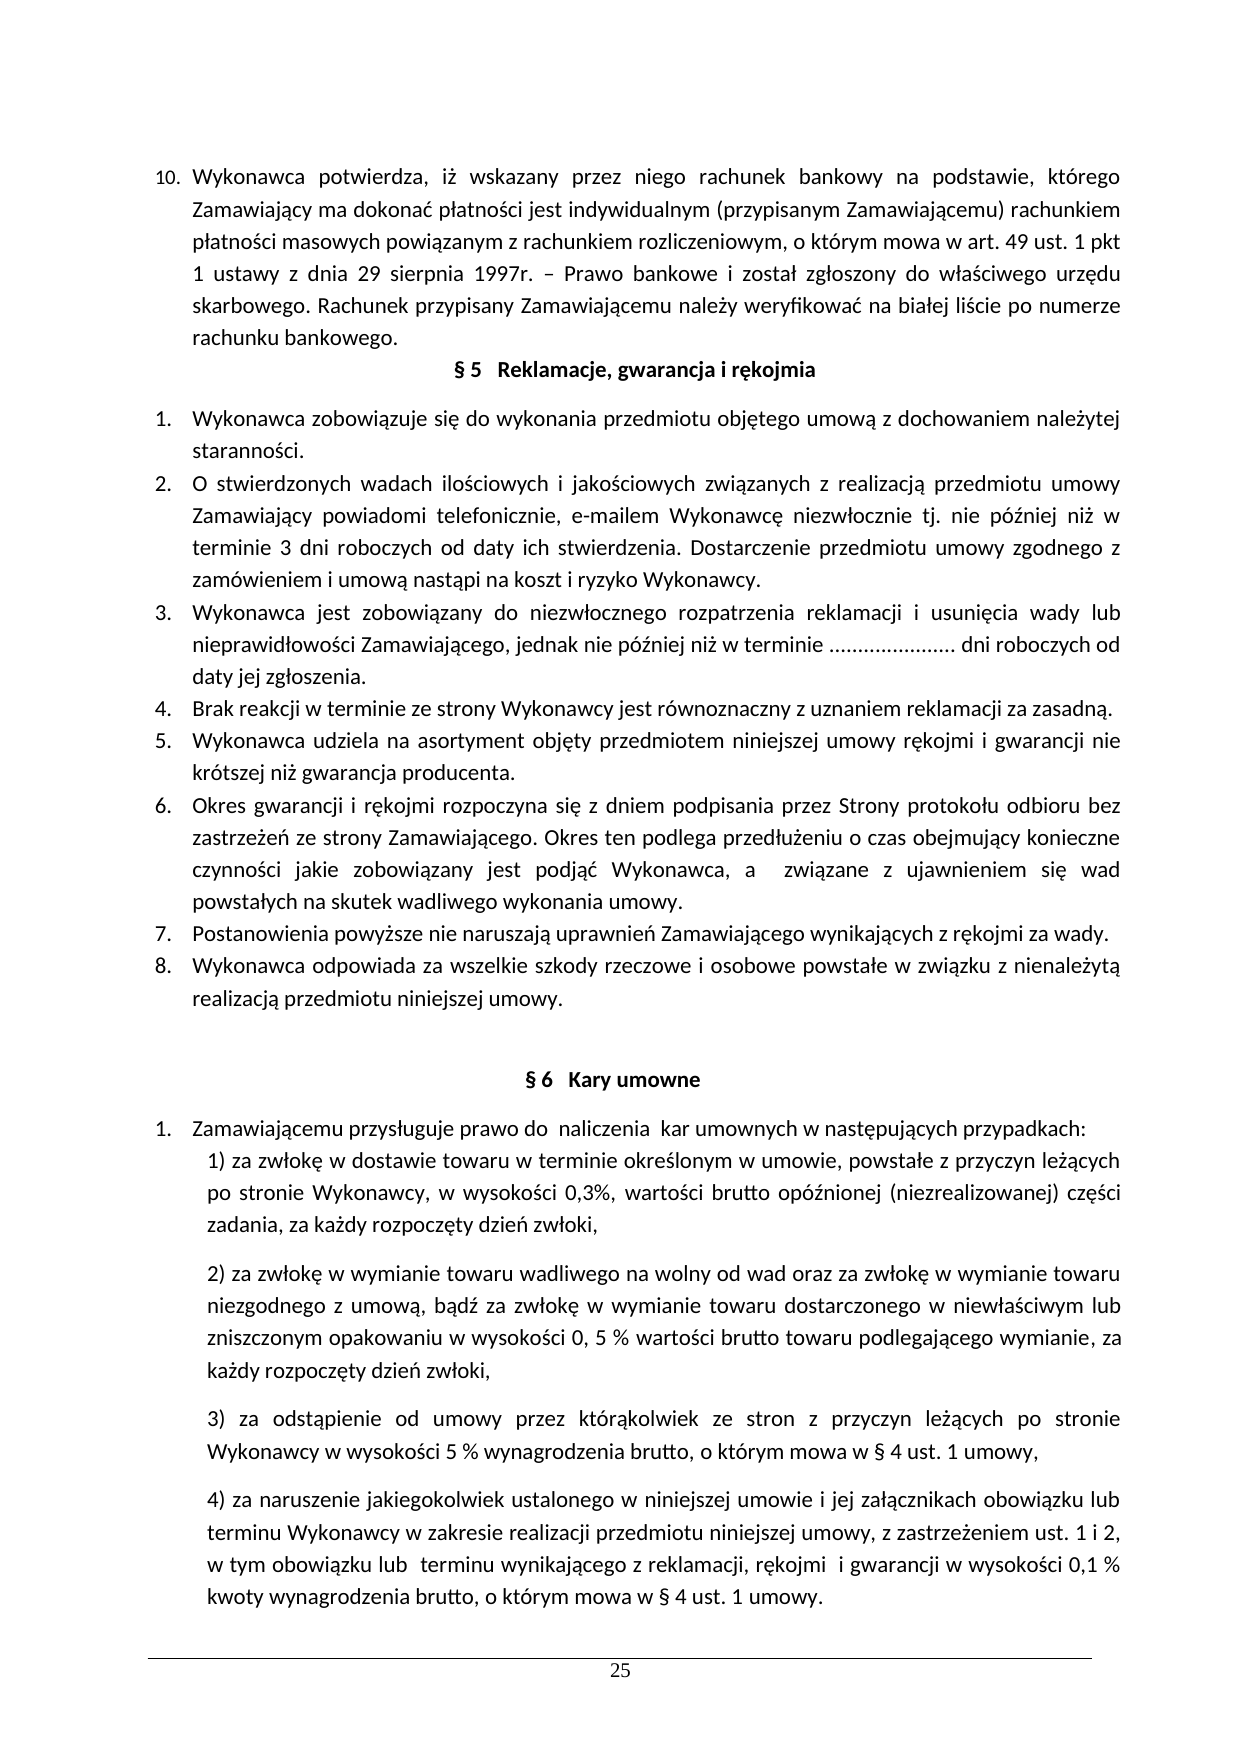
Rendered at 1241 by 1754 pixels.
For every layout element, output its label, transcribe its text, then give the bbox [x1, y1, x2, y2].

text § 6 Kary umowne [103, 1065, 1122, 1093]
list Wykonawca odpowiada za wszelkie szkody rzeczowe i osobowe powstałe w związku z nienależytą realizacją przedmiotu niniejszej umowy. [154, 952, 1122, 1012]
list Zamawiającemu przysługuje prawo do naliczenia kar umownych w następujących przypadkach: [154, 1114, 1122, 1142]
text 1) za zwłokę w dostawie towaru w terminie określonym w umowie, powstałe z przyczyn leżących po stronie Wykonawcy, w wysokości 0,3%, wartości brutto opóźnionej (niezrealizowanej) części zadania, za każdy rozpoczęty dzień zwłoki, [207, 1146, 1122, 1238]
list Brak reakcji w terminie ze strony Wykonawcy jest równoznaczny z uznaniem reklamacji za zasadną. [154, 694, 1122, 722]
list O stwierdzonych wadach ilościowych i jakościowych związanych z realizacją przedmiotu umowy Zamawiający powiadomi telefonicznie, e-mailem Wykonawcę niezwłocznie tj. nie później niż w terminie 3 dni roboczych od daty ich stwierdzenia. Dostarczenie przedmiotu umowy zgodnego z zamówieniem i umową nastąpi na koszt i ryzyko Wykonawcy. [154, 469, 1122, 593]
list Wykonawca potwierdza, iż wskazany przez niego rachunek bankowy na podstawie, którego Zamawiający ma dokonać płatności jest indywidualnym (przypisanym Zamawiającemu) rachunkiem płatności masowych powiązanym z rachunkiem rozliczeniowym, o którym mowa w art. 49 ust. 1 pkt 1 ustawy z dnia 29 sierpnia 1997r. – Prawo bankowe i został zgłoszony do właściwego urzędu skarbowego. Rachunek przypisany Zamawiającemu należy weryfikować na białej liście po numerze rachunku bankowego. [154, 162, 1122, 351]
text 2) za zwłokę w wymianie towaru wadliwego na wolny od wad oraz za zwłokę w wymianie towaru niezgodnego z umową, bądź za zwłokę w wymianie towaru dostarczonego w niewłaściwym lub zniszczonym opakowaniu w wysokości 0, 5 % wartości brutto towaru podlegającego wymianie, za każdy rozpoczęty dzień zwłoki, [207, 1259, 1122, 1384]
text 3) za odstąpienie od umowy przez którąkolwiek ze stron z przyczyn leżących po stronie Wykonawcy w wysokości 5 % wynagrodzenia brutto, o którym mowa w § 4 ust. 1 umowy, [207, 1404, 1122, 1465]
list Wykonawca zobowiązuje się do wykonania przedmiotu objętego umową z dochowaniem należytej staranności. [154, 404, 1122, 465]
list Okres gwarancji i rękojmi rozpoczyna się z dniem podpisania przez Strony protokołu odbioru bez zastrzeżeń ze strony Zamawiającego. Okres ten podlega przedłużeniu o czas obejmujący konieczne czynności jakie zobowiązany jest podjąć Wykonawca, a związane z ujawnieniem się wad powstałych na skutek wadliwego wykonania umowy. [154, 791, 1122, 915]
list Wykonawca jest zobowiązany do niezwłocznego rozpatrzenia reklamacji i usunięcia wady lub nieprawidłowości Zamawiającego, jednak nie później niż w terminie ...................... dni roboczych od daty jej zgłoszenia. [154, 598, 1122, 690]
text 4) za naruszenie jakiegokolwiek ustalonego w niniejszej umowie i jej załącznikach obowiązku lub terminu Wykonawcy w zakresie realizacji przedmiotu niniejszej umowy, z zastrzeżeniem ust. 1 i 2, w tym obowiązku lub terminu wynikającego z reklamacji, rękojmi i gwarancji w wysokości 0,1 % kwoty wynagrodzenia brutto, o którym mowa w § 4 ust. 1 umowy. [207, 1486, 1122, 1610]
list Postanowienia powyższe nie naruszają uprawnień Zamawiającego wynikających z rękojmi za wady. [154, 919, 1122, 947]
list Wykonawca udziela na asortyment objęty przedmiotem niniejszej umowy rękojmi i gwarancji nie krótszej niż gwarancja producenta. [154, 726, 1122, 787]
text § 5 Reklamacje, gwarancja i rękojmia [148, 356, 1122, 384]
